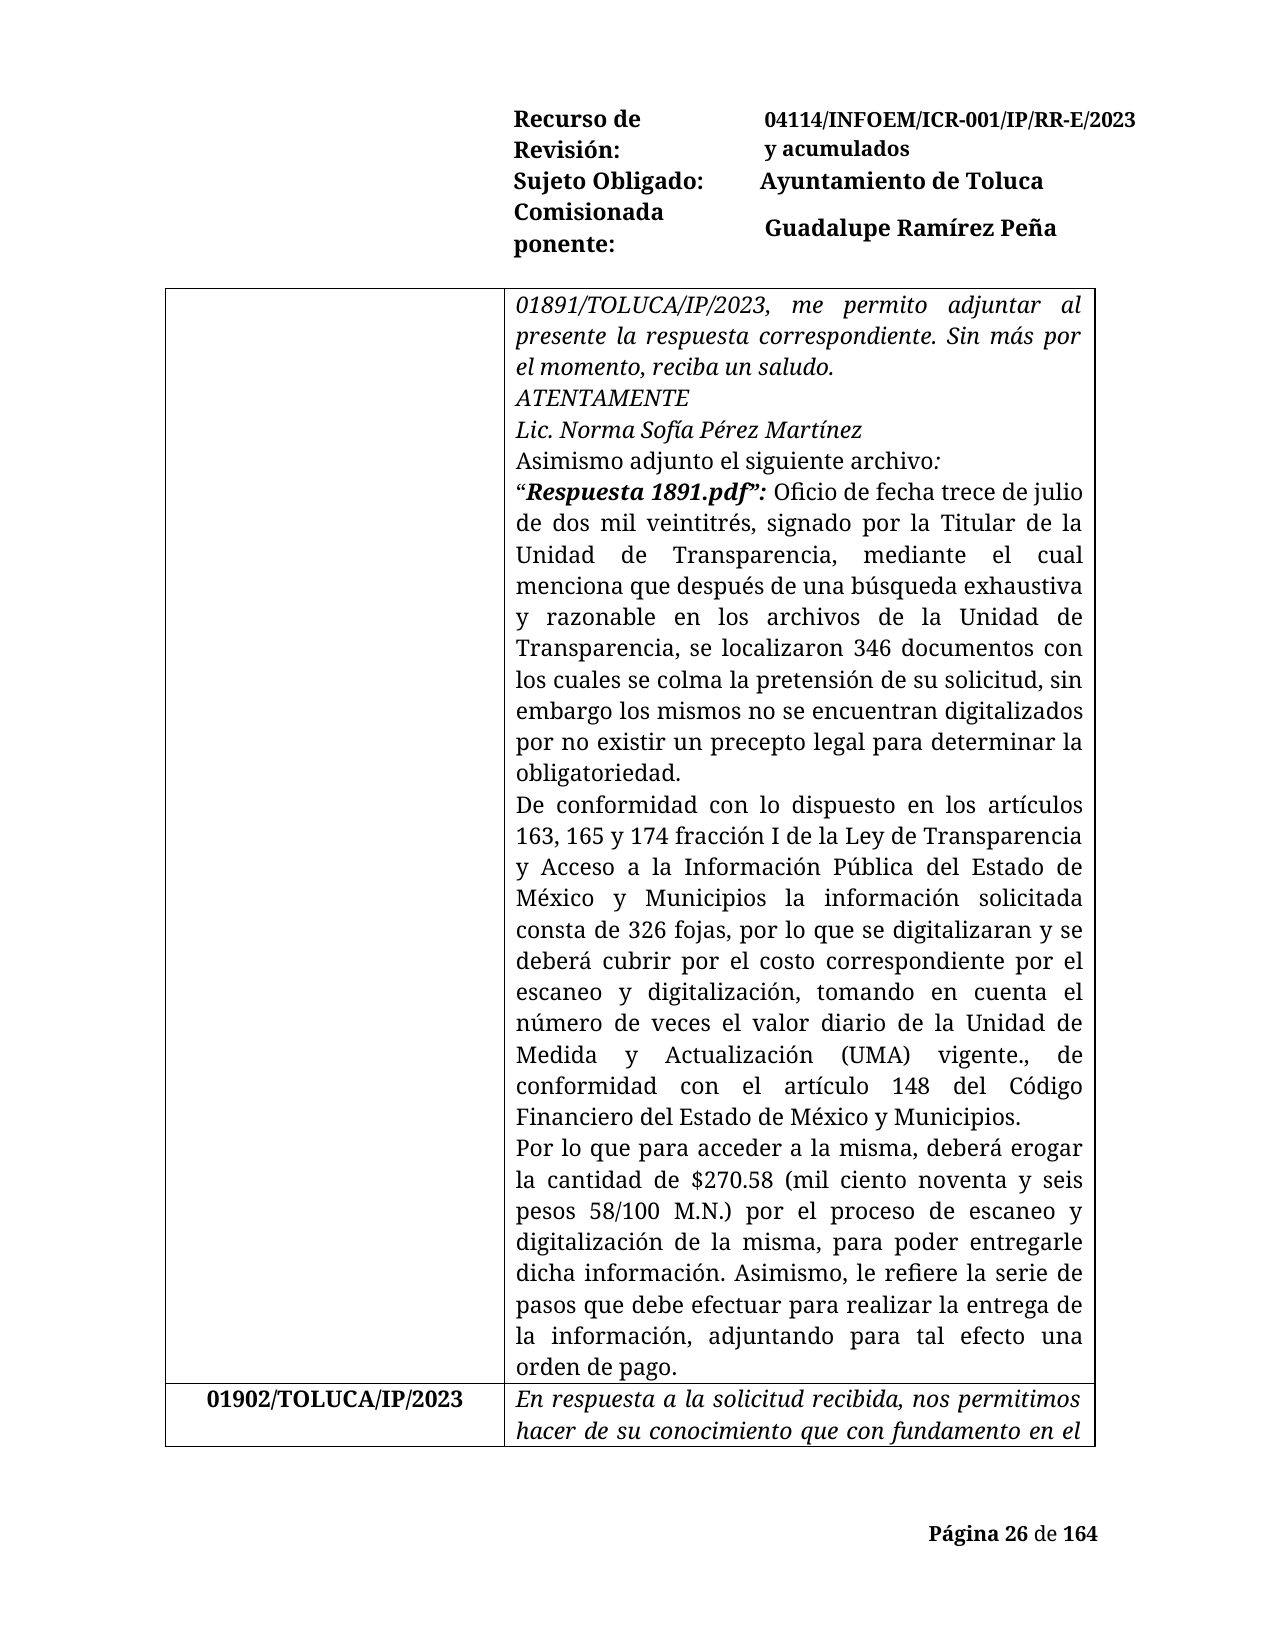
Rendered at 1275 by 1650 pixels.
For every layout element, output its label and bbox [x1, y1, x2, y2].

table_cell [505, 289, 1094, 1382]
table_cell [166, 1384, 504, 1446]
table_cell [166, 289, 504, 1382]
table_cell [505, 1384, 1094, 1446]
